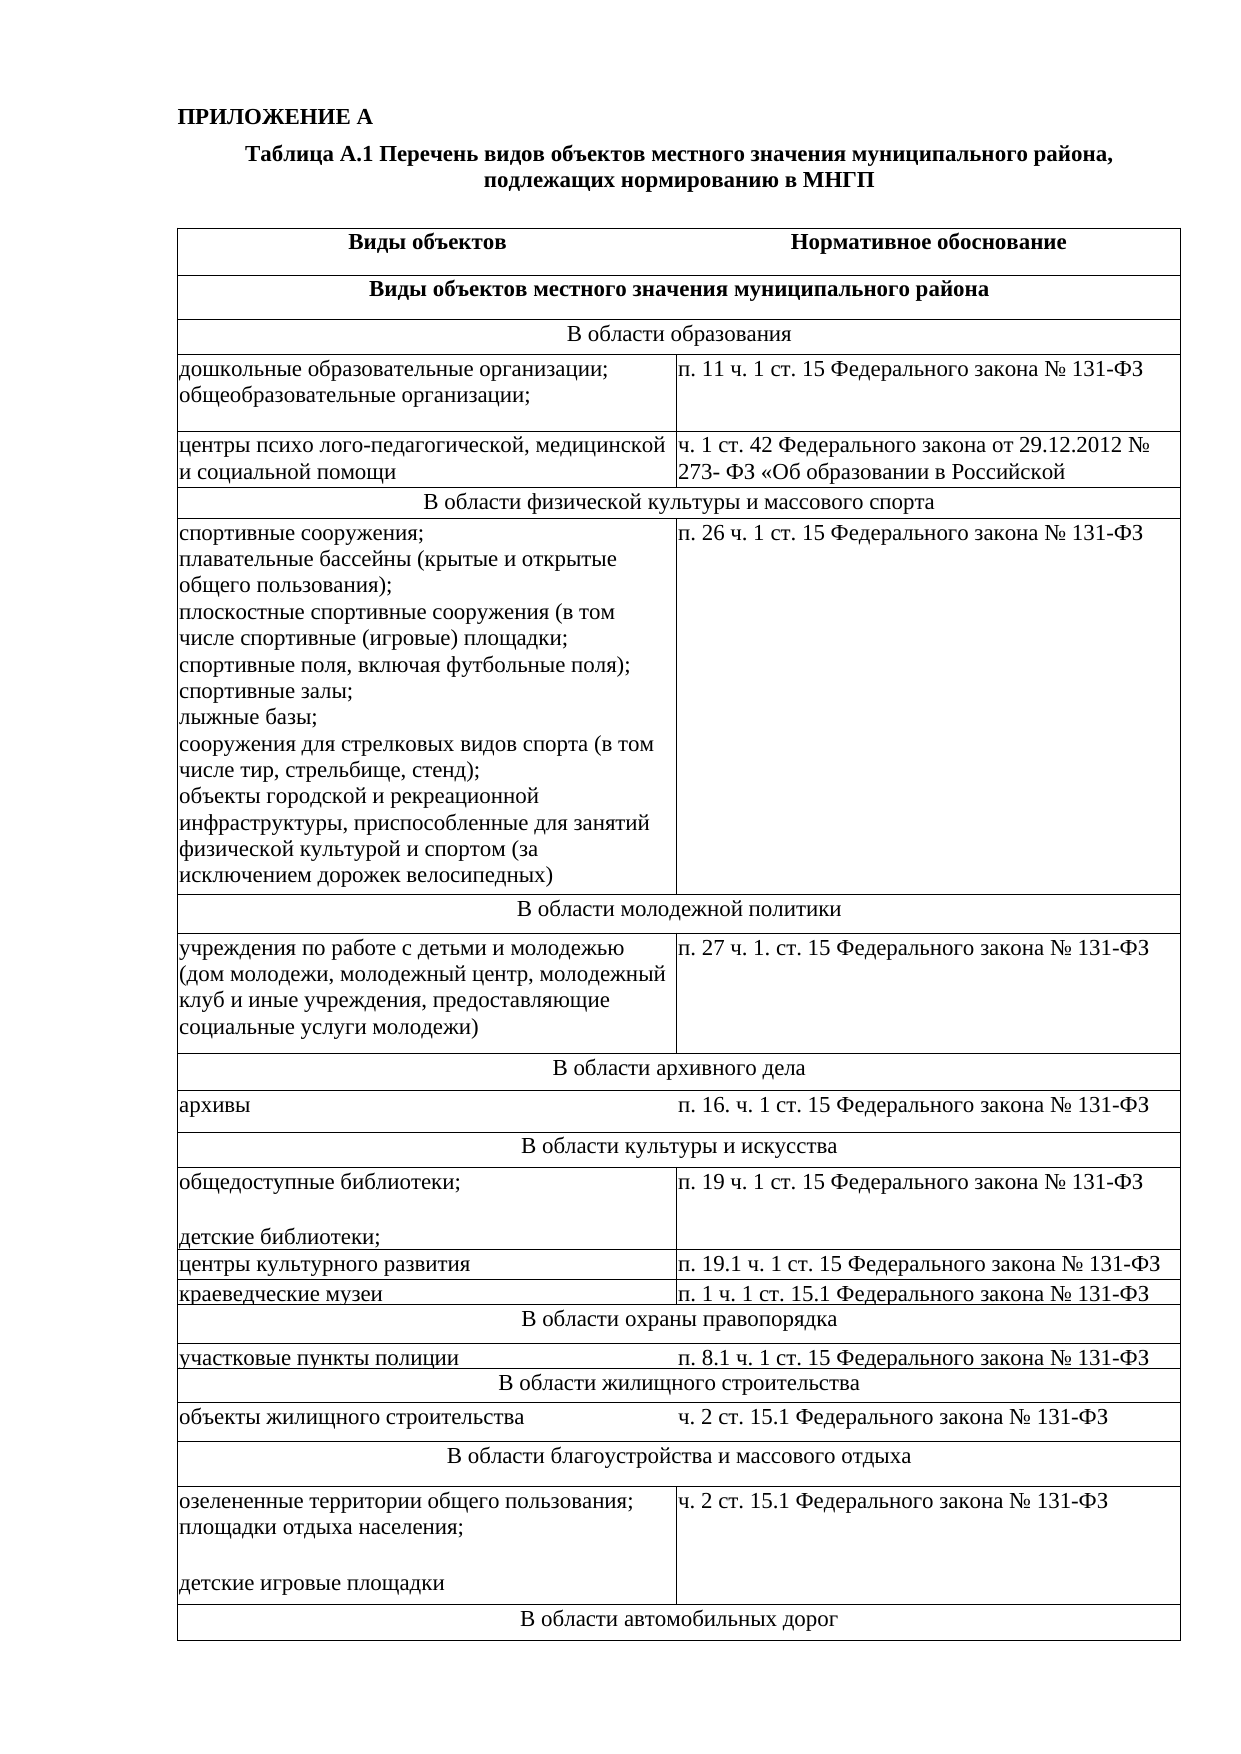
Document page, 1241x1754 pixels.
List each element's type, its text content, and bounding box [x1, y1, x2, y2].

table_cell В области молодежной политики [178, 895, 1180, 933]
table_header Нормативное обоснование [677, 229, 1180, 274]
table_cell В области охраны правопорядка [178, 1305, 1180, 1343]
table_cell В области благоустройства и массового отдыха [178, 1442, 1180, 1486]
table_cell п. 11 ч. 1 ст. 15 Федерального закона № 131-ФЗ [677, 355, 1180, 431]
text ПРИЛОЖЕНИЕ А [177, 103, 1205, 130]
table_cell п. 1 ч. 1 ст. 15.1 Федерального закона № 131-ФЗ [677, 1280, 1180, 1304]
table_cell объекты жилищного строительства [178, 1403, 677, 1441]
table_cell п. 19.1 ч. 1 ст. 15 Федерального закона № 131-ФЗ [677, 1250, 1180, 1279]
table_cell озелененные территории общего пользования; площадки отдыха населения; детские игровые площадки [178, 1487, 676, 1604]
table_cell центры культурного развития [178, 1250, 676, 1279]
table_cell п. 26 ч. 1 ст. 15 Федерального закона № 131-ФЗ [677, 519, 1180, 894]
table_header Виды объектов [178, 229, 677, 274]
table_cell Виды объектов местного значения муниципального района [178, 276, 1180, 319]
table_cell В области жилищного строительства [178, 1369, 1180, 1402]
text Таблица А.1 Перечень видов объектов местного значения муниципального района, подлежащих нормированию в МНГП [177, 140, 1181, 193]
table_cell ч. 1 ст. 42 Федерального закона от 29.12.2012 № 273- ФЗ «Об образовании в Российской Федерации» [677, 432, 1180, 487]
table_cell В области образования [178, 320, 1180, 354]
table_cell В области архивного дела [178, 1054, 1180, 1090]
table_cell п. 8.1 ч. 1 ст. 15 Федерального закона № 131-ФЗ [677, 1344, 1180, 1368]
table_cell дошкольные образовательные организации; общеобразовательные организации; организации дополнительного образования [178, 355, 676, 431]
table_cell участковые пункты полиции [178, 1344, 677, 1368]
table_cell В области физической культуры и массового спорта [178, 488, 1180, 518]
table_cell спортивные сооружения; плавательные бассейны (крытые и открытые общего пользования); плоскостные спортивные сооружения (в том числе спортивные (игровые) площадки; спортивные поля, включая футбольные поля); спортивные залы; лыжные базы; сооружения для стрелковых видов спорта (в том числе тир, стрельбище, стенд); объекты городской и рекреационной инфраструктуры, приспособленные для занятий физической культурой и спортом (за исключением дорожек велосипедных) [178, 519, 676, 894]
table_cell п. 27 ч. 1. ст. 15 Федерального закона № 131-ФЗ [677, 934, 1180, 1053]
table_cell общедоступные библиотеки; детские библиотеки; объект культурно-досугового (клубного) типа [178, 1168, 676, 1249]
table_cell В области автомобильных дорог [178, 1605, 1180, 1640]
table_cell ч. 2 ст. 15.1 Федерального закона № 131-ФЗ [677, 1403, 1180, 1441]
table_cell центры психо лого-педагогической, медицинской и социальной помощи [178, 432, 676, 487]
table_cell п. 16. ч. 1 ст. 15 Федерального закона № 131-ФЗ [677, 1091, 1180, 1132]
table_cell ч. 2 ст. 15.1 Федерального закона № 131-ФЗ [677, 1487, 1180, 1604]
table_cell В области культуры и искусства [178, 1133, 1180, 1167]
table_cell п. 19 ч. 1 ст. 15 Федерального закона № 131-ФЗ [677, 1168, 1180, 1249]
table_cell архивы [178, 1091, 677, 1132]
table_cell учреждения по работе с детьми и молодежью (дом молодежи, молодежный центр, молодежный клуб и иные учреждения, предоставляющие социальные услуги молодежи) [178, 934, 676, 1053]
table_cell краеведческие музеи [178, 1280, 676, 1304]
